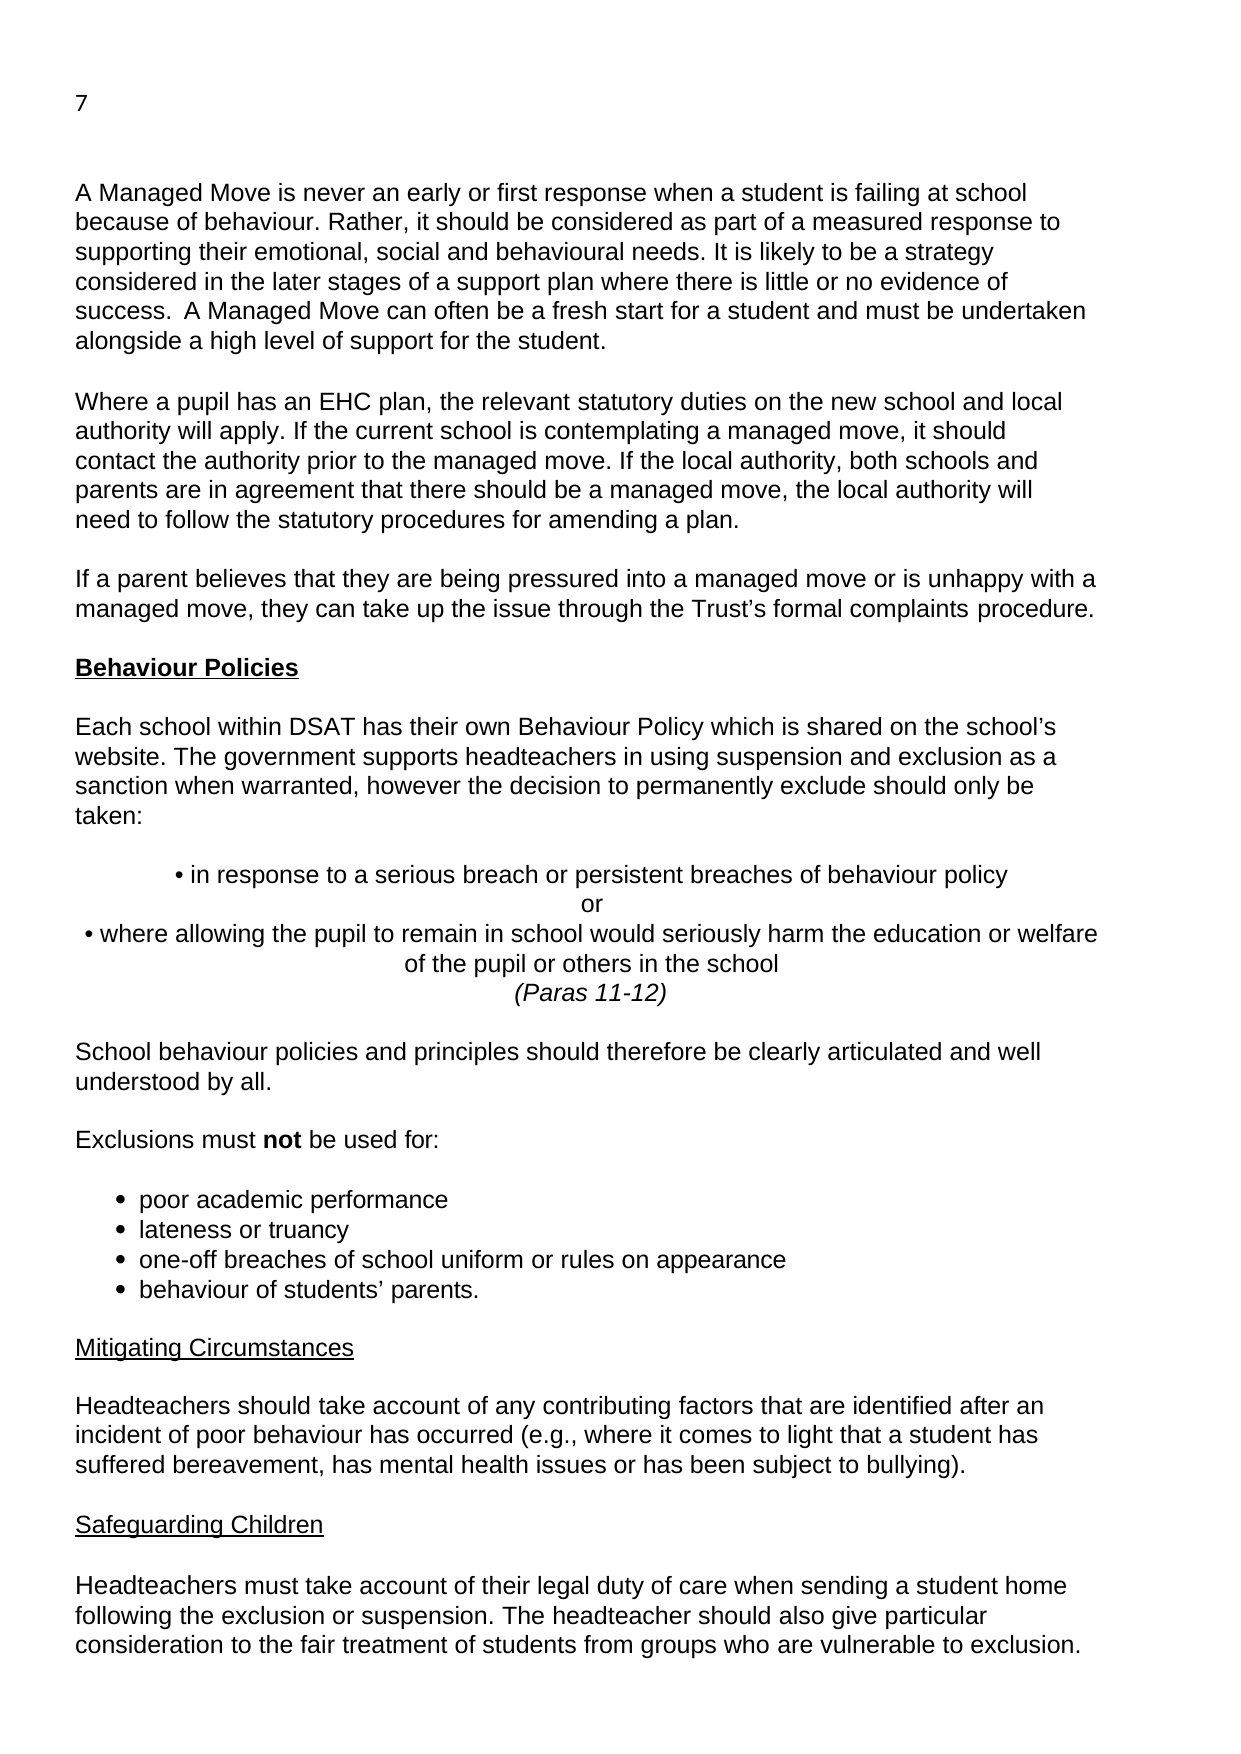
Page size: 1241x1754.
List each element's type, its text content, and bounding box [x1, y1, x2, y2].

text • in response to a serious breach or persistent breaches of behaviour policy [75, 860, 1108, 889]
text Safeguarding Children [75, 1510, 1165, 1539]
text Exclusions must not be used for: [75, 1126, 1165, 1154]
text Headteachers must take account of their legal duty of care when sending a student home following the exclusion or suspension. The headteacher should also give particular consideration to the fair treatment of students from groups who are vulnerable to exclusion. [75, 1570, 1088, 1659]
text • where allowing the pupil to remain in school would seriously harm the education or welfare of the pupil or others in the school [75, 919, 1108, 977]
text Each school within DSAT has their own Behaviour Policy which is shared on the school’s website. The government supports headteachers in using suspension and exclusion as a sanction when warranted, however the decision to permanently exclude should only be taken: [75, 712, 1108, 829]
text Headteachers should take account of any contributing factors that are identified after an incident of poor behaviour has occurred (e.g., where it comes to light that a student has suffered bereavement, has mental health issues or has been subject to bullying). [75, 1391, 1109, 1479]
text If a parent believes that they are being pressured into a managed move or is unhappy with a managed move, they can take up the issue through the Trust’s formal complaints procedure. [75, 564, 1096, 622]
list behaviour of students’ parents. [116, 1274, 1165, 1303]
text Behaviour Policies [75, 653, 1108, 682]
text Mitigating Circumstances [75, 1333, 1165, 1362]
text or [75, 889, 1108, 918]
text School behaviour policies and principles should therefore be clearly articulated and well understood by all. [75, 1037, 1108, 1096]
text (Paras 11-12) [75, 978, 1108, 1007]
text A Managed Move is never an early or first response when a student is failing at school because of behaviour. Rather, it should be considered as part of a measured response to supporting their emotional, social and behavioural needs. It is likely to be a strategy considered in the later stages of a support plan where there is little or no evidence of success. A Managed Move can often be a fresh start for a student and must be undertaken alongside a high level of support for the student. [75, 178, 1102, 354]
list lateness or truancy [116, 1214, 1165, 1243]
list poor academic performance [116, 1185, 1165, 1213]
text Where a pupil has an EHC plan, the relevant statutory duties on the new school and local authority will apply. If the current school is contemplating a managed move, it should contact the authority prior to the managed move. If the local authority, both schools and parents are in agreement that there should be a managed move, the local authority will need to follow the statutory procedures for amending a plan. [75, 387, 1088, 534]
list one-off breaches of school uniform or rules on appearance [116, 1244, 1165, 1273]
